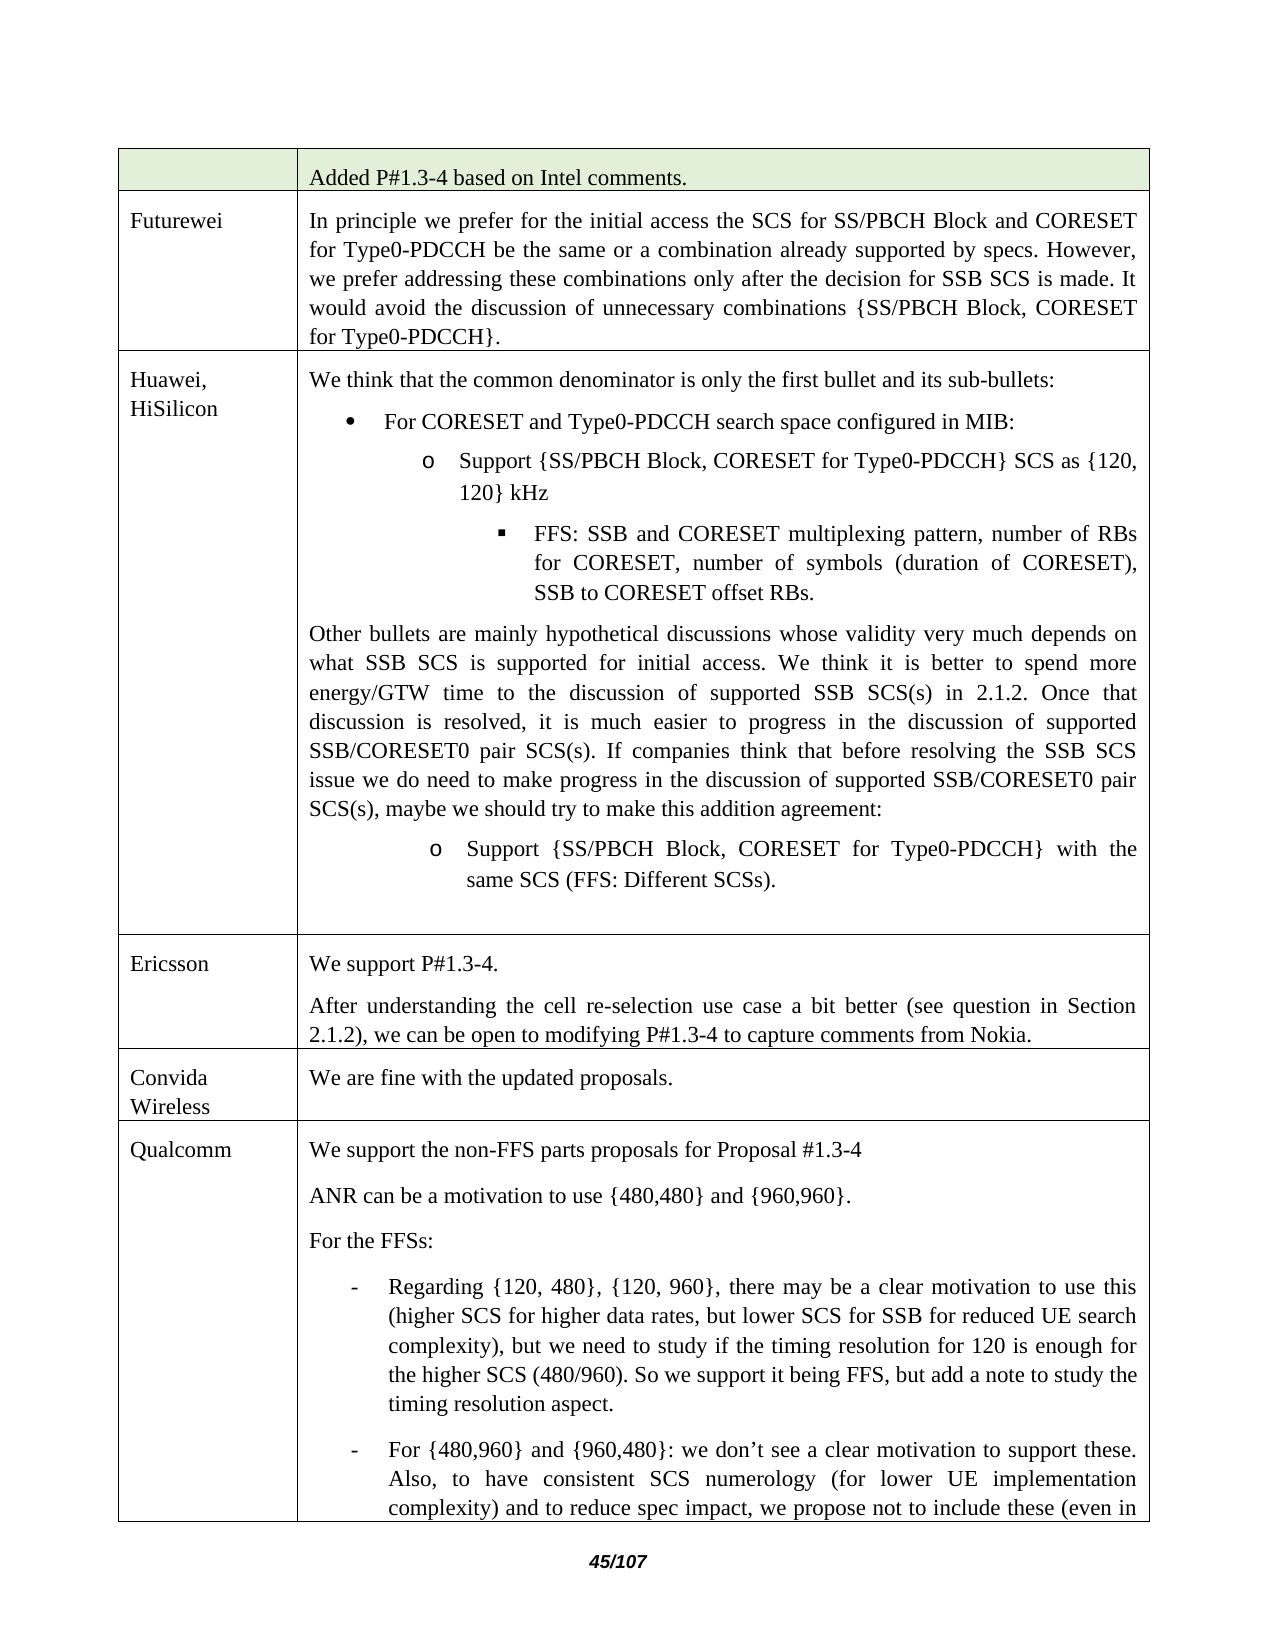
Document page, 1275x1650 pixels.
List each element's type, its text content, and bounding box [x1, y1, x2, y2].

table_cell Futurewei [119, 191, 297, 350]
table_cell Moderator [119, 149, 297, 190]
table_cell We think that the common denominator is only the first bullet and its sub-bullets: For CORESET and Type0-PDCCH search space configured in MIB: Support {SS/PBCH Block, CORESET for Type0-PDCCH} SCS as {120, 120} kHz FFS: SSB and CORESET multiplexing pattern, number of RBs for CORESET, number of symbols (duration of CORESET), SSB to CORESET offset RBs. Other bullets are mainly hypothetical discussions whose validity very much depends on what SSB SCS is supported for initial access. We think it is better to spend more energy/GTW time to the discussion of supported SSB SCS(s) in 2.1.2. Once that discussion is resolved, it is much easier to progress in the discussion of supported SSB/CORESET0 pair SCS(s). If companies think that before resolving the SSB SCS issue we do need to make progress in the discussion of supported SSB/CORESET0 pair SCS(s), maybe we should try to make this addition agreement: Support {SS/PBCH Block, CORESET for Type0-PDCCH} with the same SCS (FFS: Different SCSs). [298, 351, 1149, 934]
table_cell Qualcomm [119, 1121, 297, 1521]
table_cell Ericsson [119, 935, 297, 1048]
table_cell Huawei, HiSilicon [119, 351, 297, 934]
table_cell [298, 1121, 1149, 1521]
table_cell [298, 149, 1149, 190]
table_cell We support P#1.3-4. After understanding the cell re-selection use case a bit better (see question in Section 2.1.2), we can be open to modifying P#1.3-4 to capture comments from Nokia. [298, 935, 1149, 1048]
table_cell Convida Wireless [119, 1049, 297, 1119]
table_cell In principle we prefer for the initial access the SCS for SS/PBCH Block and CORESET for Type0-PDCCH be the same or a combination already supported by specs. However, we prefer addressing these combinations only after the decision for SSB SCS is made. It would avoid the discussion of unnecessary combinations {SS/PBCH Block, CORESET for Type0-PDCCH}. [298, 191, 1149, 350]
table_cell We are fine with the updated proposals. [298, 1049, 1149, 1119]
